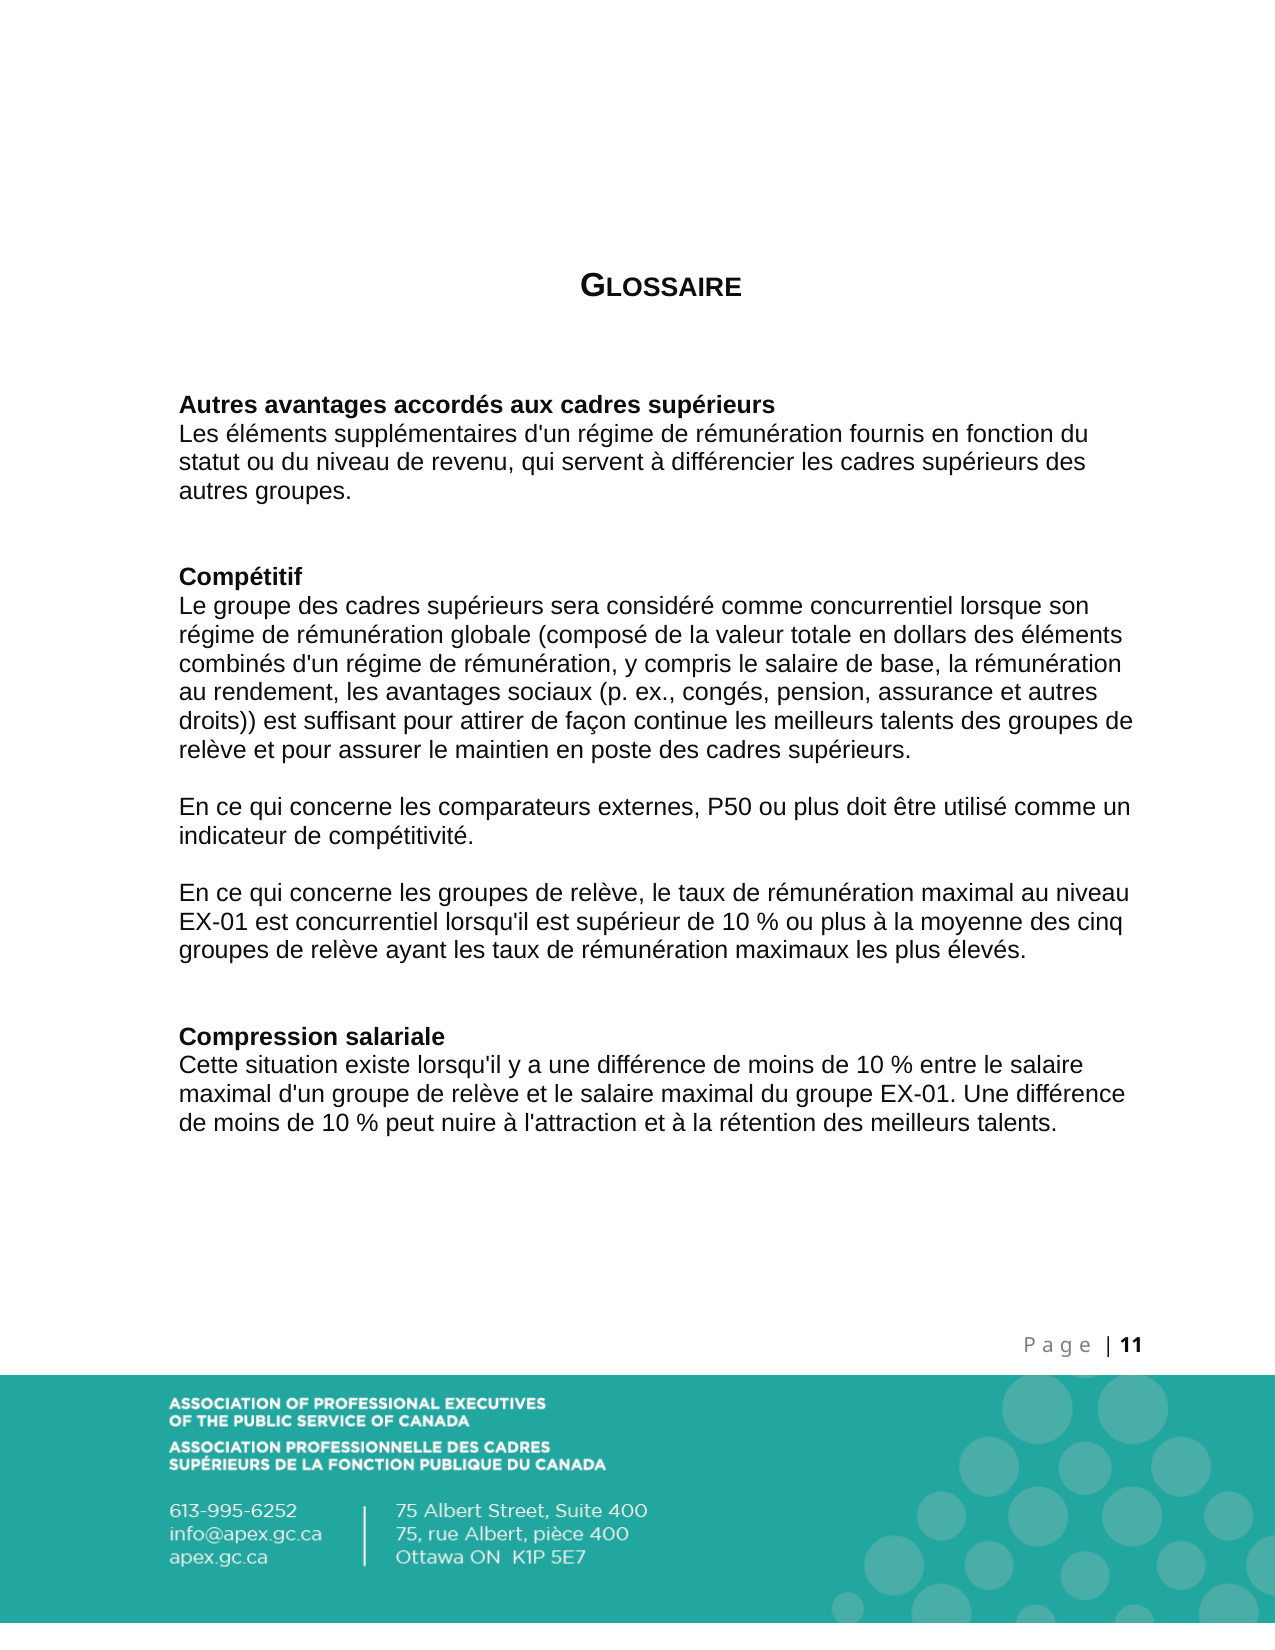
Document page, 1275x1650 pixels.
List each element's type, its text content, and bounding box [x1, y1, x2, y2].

text Les éléments supplémentaires d'un régime de rémunération fournis en fonction du statut ou du niveau de revenu, qui servent à différencier les cadres supérieurs des autres groupes. [178, 419, 1143, 505]
text Compétitif [178, 562, 1143, 591]
picture [0, 1375, 1275, 1623]
text Cette situation existe lorsqu'il y a une différence de moins de 10 % entre le salaire maximal d'un groupe de relève et le salaire maximal du groupe EX-01. Une différence de moins de 10 % peut nuire à l'attraction et à la rétention des meilleurs talents. [178, 1050, 1143, 1137]
text Autres avantages accordés aux cadres supérieurs [178, 390, 1143, 419]
text Compression salariale [178, 1022, 1143, 1050]
text Le groupe des cadres supérieurs sera considéré comme concurrentiel lorsque son régime de rémunération globale (composé de la valeur totale en dollars des éléments combinés d'un régime de rémunération, y compris le salaire de base, la rémunération au rendement, les avantages sociaux (p. ex., congés, pension, assurance et autres droits)) est suffisant pour attirer de façon continue les meilleurs talents des groupes de relève et pour assurer le maintien en poste des cadres supérieurs. [178, 591, 1143, 764]
text En ce qui concerne les comparateurs externes, P50 ou plus doit être utilisé comme un indicateur de compétitivité. [178, 792, 1143, 850]
subtitle Glossaire [178, 265, 1143, 304]
text En ce qui concerne les groupes de relève, le taux de rémunération maximal au niveau EX-01 est concurrentiel lorsqu'il est supérieur de 10 % ou plus à la moyenne des cinq groupes de relève ayant les taux de rémunération maximaux les plus élevés. [178, 878, 1143, 964]
